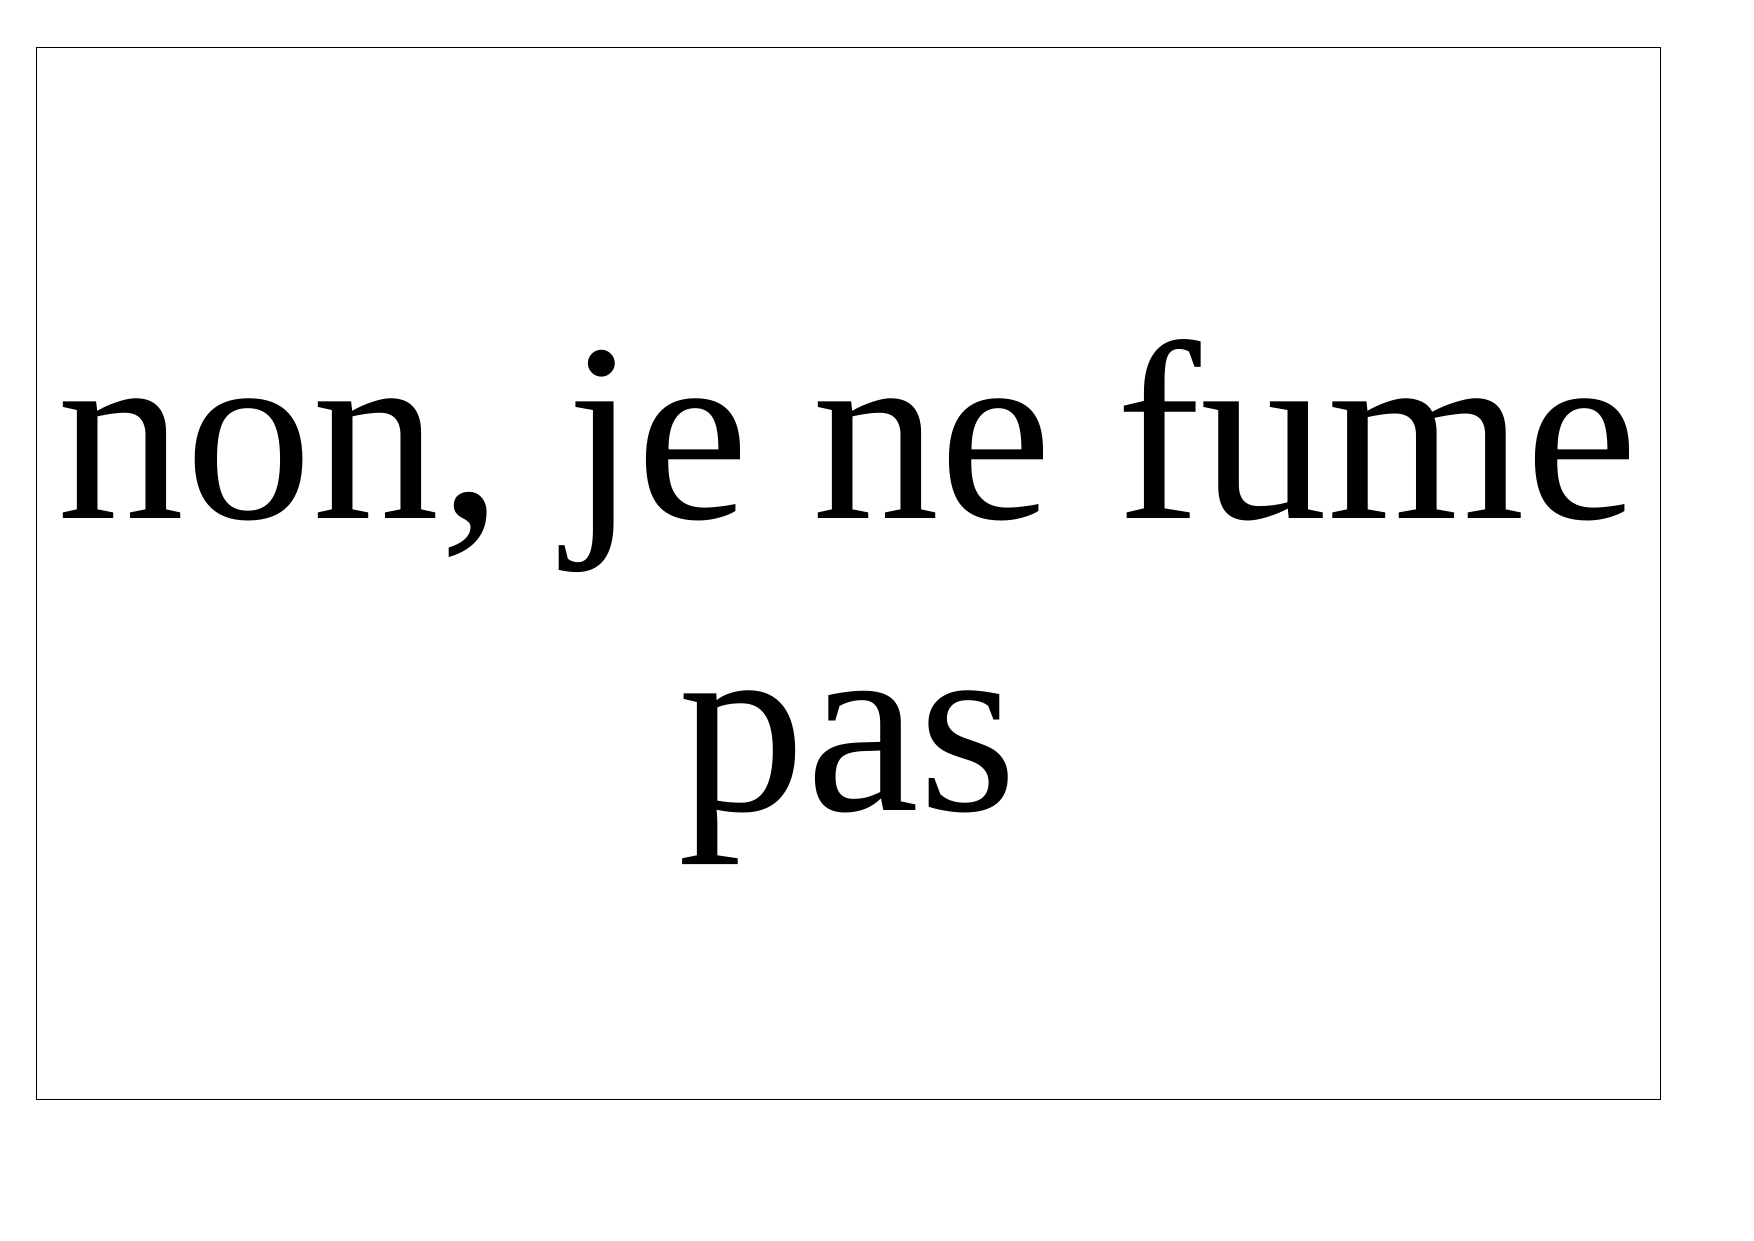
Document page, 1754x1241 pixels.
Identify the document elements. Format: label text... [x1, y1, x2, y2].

table_cell non, je ne fume pas [37, 48, 1660, 1099]
